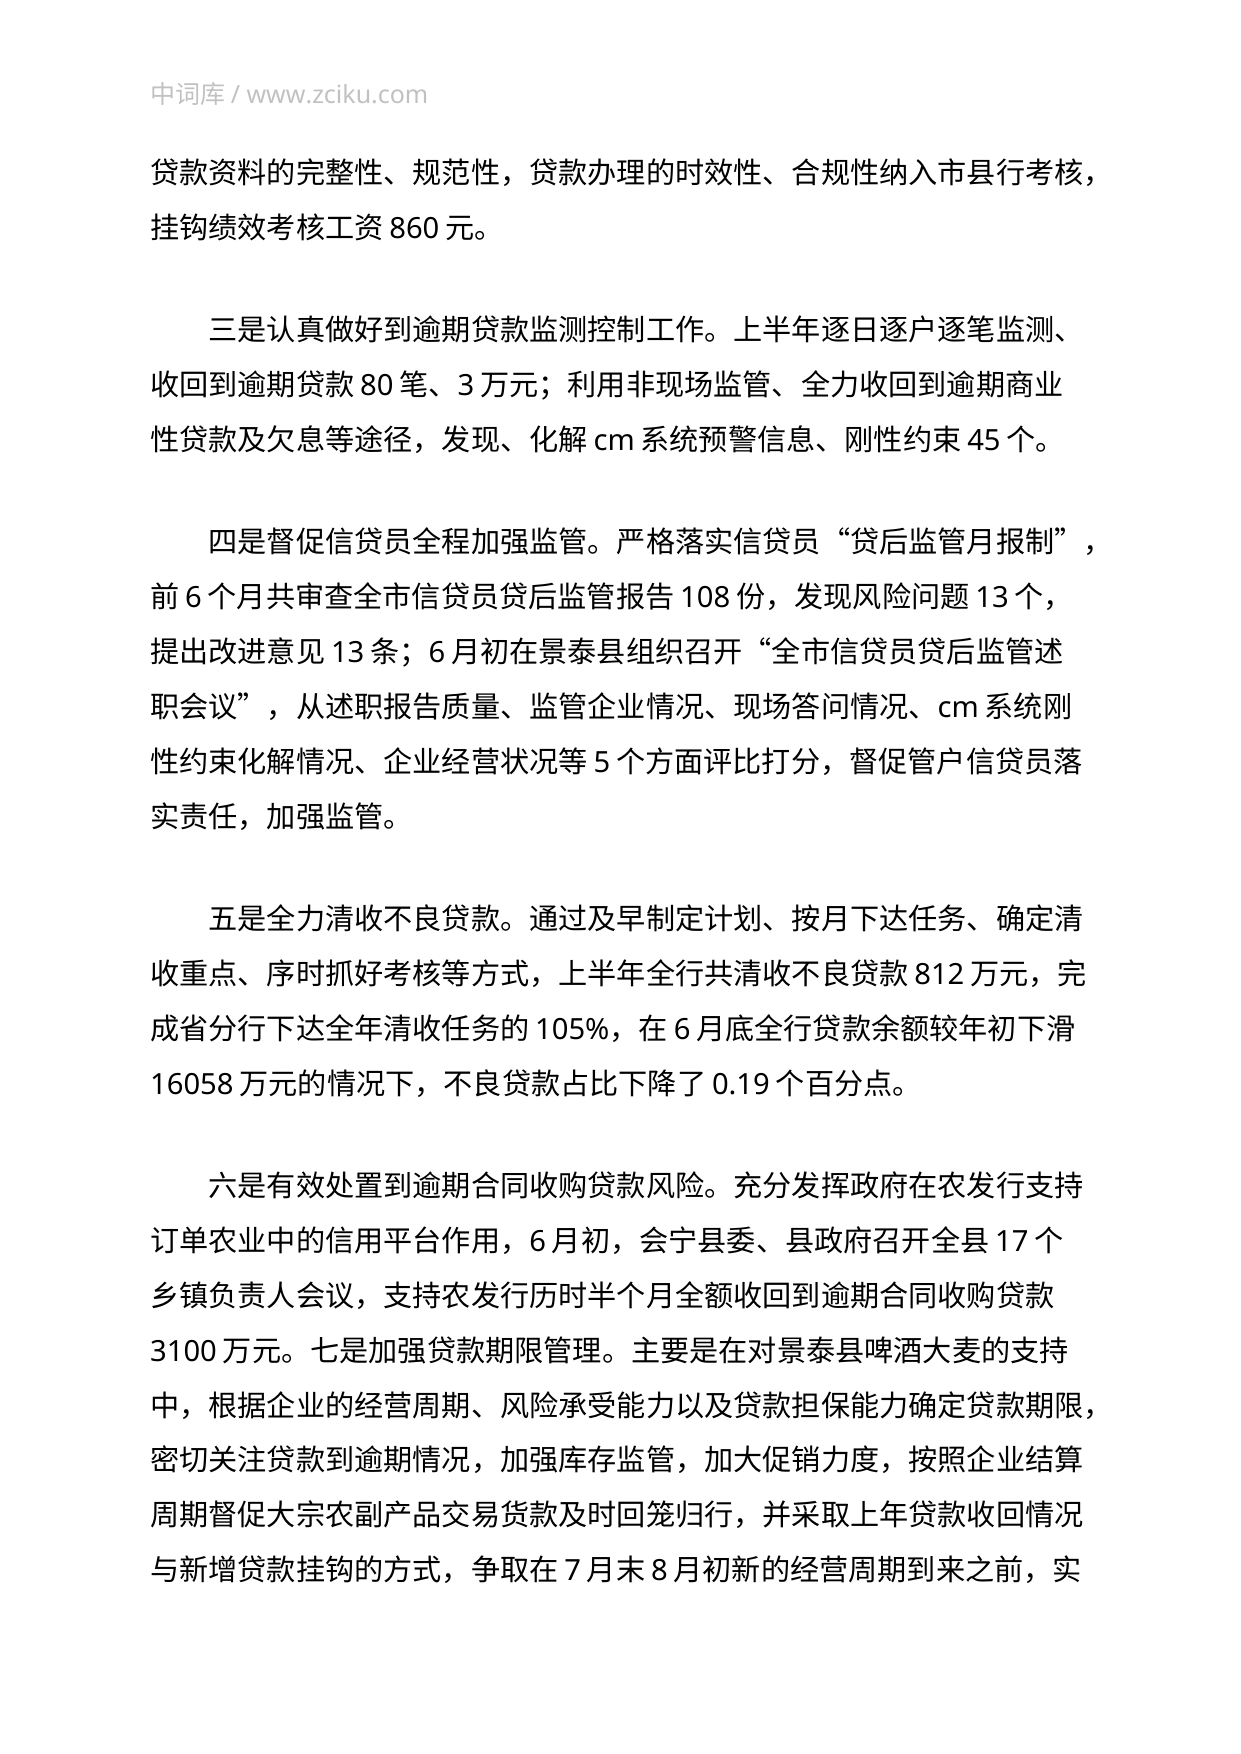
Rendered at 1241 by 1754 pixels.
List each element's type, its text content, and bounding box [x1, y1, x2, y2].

text 三是认真做好到逾期贷款监测控制工作。上半年逐日逐户逐笔监测、收回到逾期贷款80笔、3万元；利用非现场监管、全力收回到逾期商业性贷款及欠息等途径，发现、化解cm系统预警信息、刚性约束45个。 [150, 307, 1090, 459]
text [150, 1162, 1090, 1589]
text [150, 150, 1090, 247]
text 四是督促信贷员全程加强监管。严格落实信贷员“贷后监管月报制”，前6个月共审查全市信贷员贷后监管报告108份，发现风险问题13个，提出改进意见13条；6月初在景泰县组织召开“全市信贷员贷后监管述职会议”，从述职报告质量、监管企业情况、现场答问情况、cm系统刚性约束化解情况、企业经营状况等5个方面评比打分，督促管户信贷员落实责任，加强监管。 [150, 519, 1090, 836]
text 五是全力清收不良贷款。通过及早制定计划、按月下达任务、确定清收重点、序时抓好考核等方式，上半年全行共清收不良贷款812万元，完成省分行下达全年清收任务的105%，在6月底全行贷款余额较年初下滑16058万元的情况下，不良贷款占比下降了0.19个百分点。 [150, 895, 1090, 1103]
